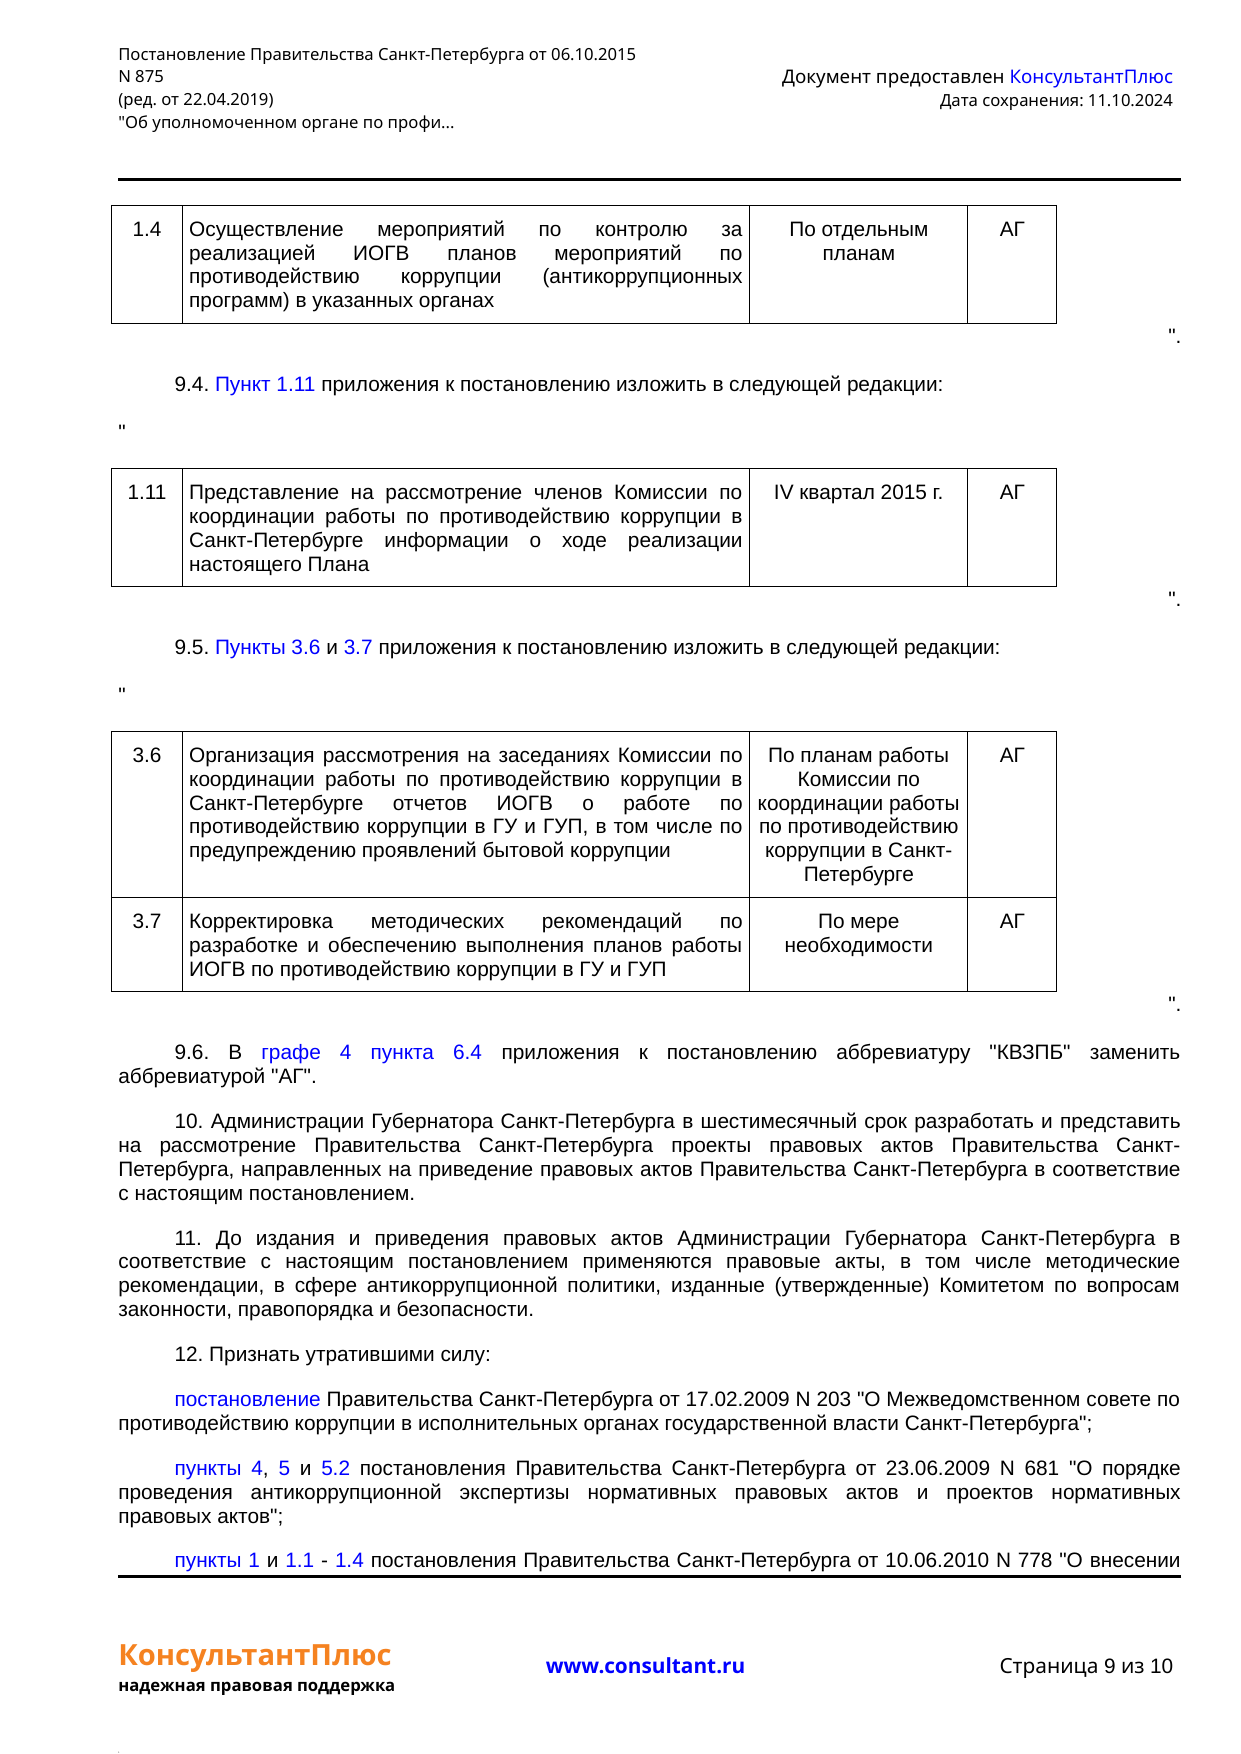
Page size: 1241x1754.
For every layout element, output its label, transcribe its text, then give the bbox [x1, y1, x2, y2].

table_header 3.6 [112, 732, 182, 897]
table_cell По мере необходимости [750, 898, 967, 991]
text ". [118, 324, 1181, 348]
table_header АГ [968, 732, 1056, 897]
text 9.4. Пункт 1.11 приложения к постановлению изложить в следующей редакции: [118, 372, 1181, 396]
text 12. Признать утратившими силу: [118, 1342, 1181, 1366]
text 9.5. Пункты 3.6 и 3.7 приложения к постановлению изложить в следующей редакции: [118, 635, 1181, 659]
table_header АГ [968, 206, 1056, 323]
table_cell Корректировка методических рекомендаций по разработке и обеспечению выполнения планов работы ИОГВ по противодействию коррупции в ГУ и ГУП [183, 898, 749, 991]
text 11. До издания и приведения правовых актов Администрации Губернатора Санкт-Петербурга в соответствие с настоящим постановлением применяются правовые акты, в том числе методические рекомендации, в сфере антикоррупционной политики, изданные (утвержденные) Комитетом по вопросам законности, правопорядка и безопасности. [118, 1225, 1181, 1321]
table_header АГ [968, 469, 1056, 586]
table_header 1.11 [112, 469, 182, 586]
text постановление Правительства Санкт-Петербурга от 17.02.2009 N 203 "О Межведомственном совете по противодействию коррупции в исполнительных органах государственной власти Санкт-Петербурга"; [118, 1387, 1181, 1435]
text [118, 1548, 1181, 1572]
table_header 1.4 [112, 206, 182, 323]
text ". [118, 992, 1181, 1016]
text " [118, 683, 1181, 707]
text 9.6. В графе 4 пункта 6.4 приложения к постановлению аббревиатуру "КВЗПБ" заменить аббревиатурой "АГ". [118, 1040, 1181, 1088]
text 10. Администрации Губернатора Санкт-Петербурга в шестимесячный срок разработать и представить на рассмотрение Правительства Санкт-Петербурга проекты правовых актов Правительства Санкт-Петербурга, направленных на приведение правовых актов Правительства Санкт-Петербурга в соответствие с настоящим постановлением. [118, 1109, 1181, 1204]
table_cell АГ [968, 898, 1056, 991]
table_header IV квартал 2015 г. [750, 469, 967, 586]
table_header По отдельным планам [750, 206, 967, 323]
table_header Организация рассмотрения на заседаниях Комиссии по координации работы по противодействию коррупции в Санкт-Петербурге отчетов ИОГВ о работе по противодействию коррупции в ГУ и ГУП, в том числе по предупреждению проявлений бытовой коррупции [183, 732, 749, 897]
table_header Представление на рассмотрение членов Комиссии по координации работы по противодействию коррупции в Санкт-Петербурге информации о ходе реализации настоящего Плана [183, 469, 749, 586]
table_header По планам работы Комиссии по координации работы по противодействию коррупции в Санкт-Петербурге [750, 732, 967, 897]
text пункты 4, 5 и 5.2 постановления Правительства Санкт-Петербурга от 23.06.2009 N 681 "О порядке проведения антикоррупционной экспертизы нормативных правовых актов и проектов нормативных правовых актов"; [118, 1456, 1181, 1527]
text " [118, 420, 1181, 444]
text ". [118, 587, 1181, 611]
table_cell 3.7 [112, 898, 182, 991]
table_header Осуществление мероприятий по контролю за реализацией ИОГВ планов мероприятий по противодействию коррупции (антикоррупционных программ) в указанных органах [183, 206, 749, 323]
